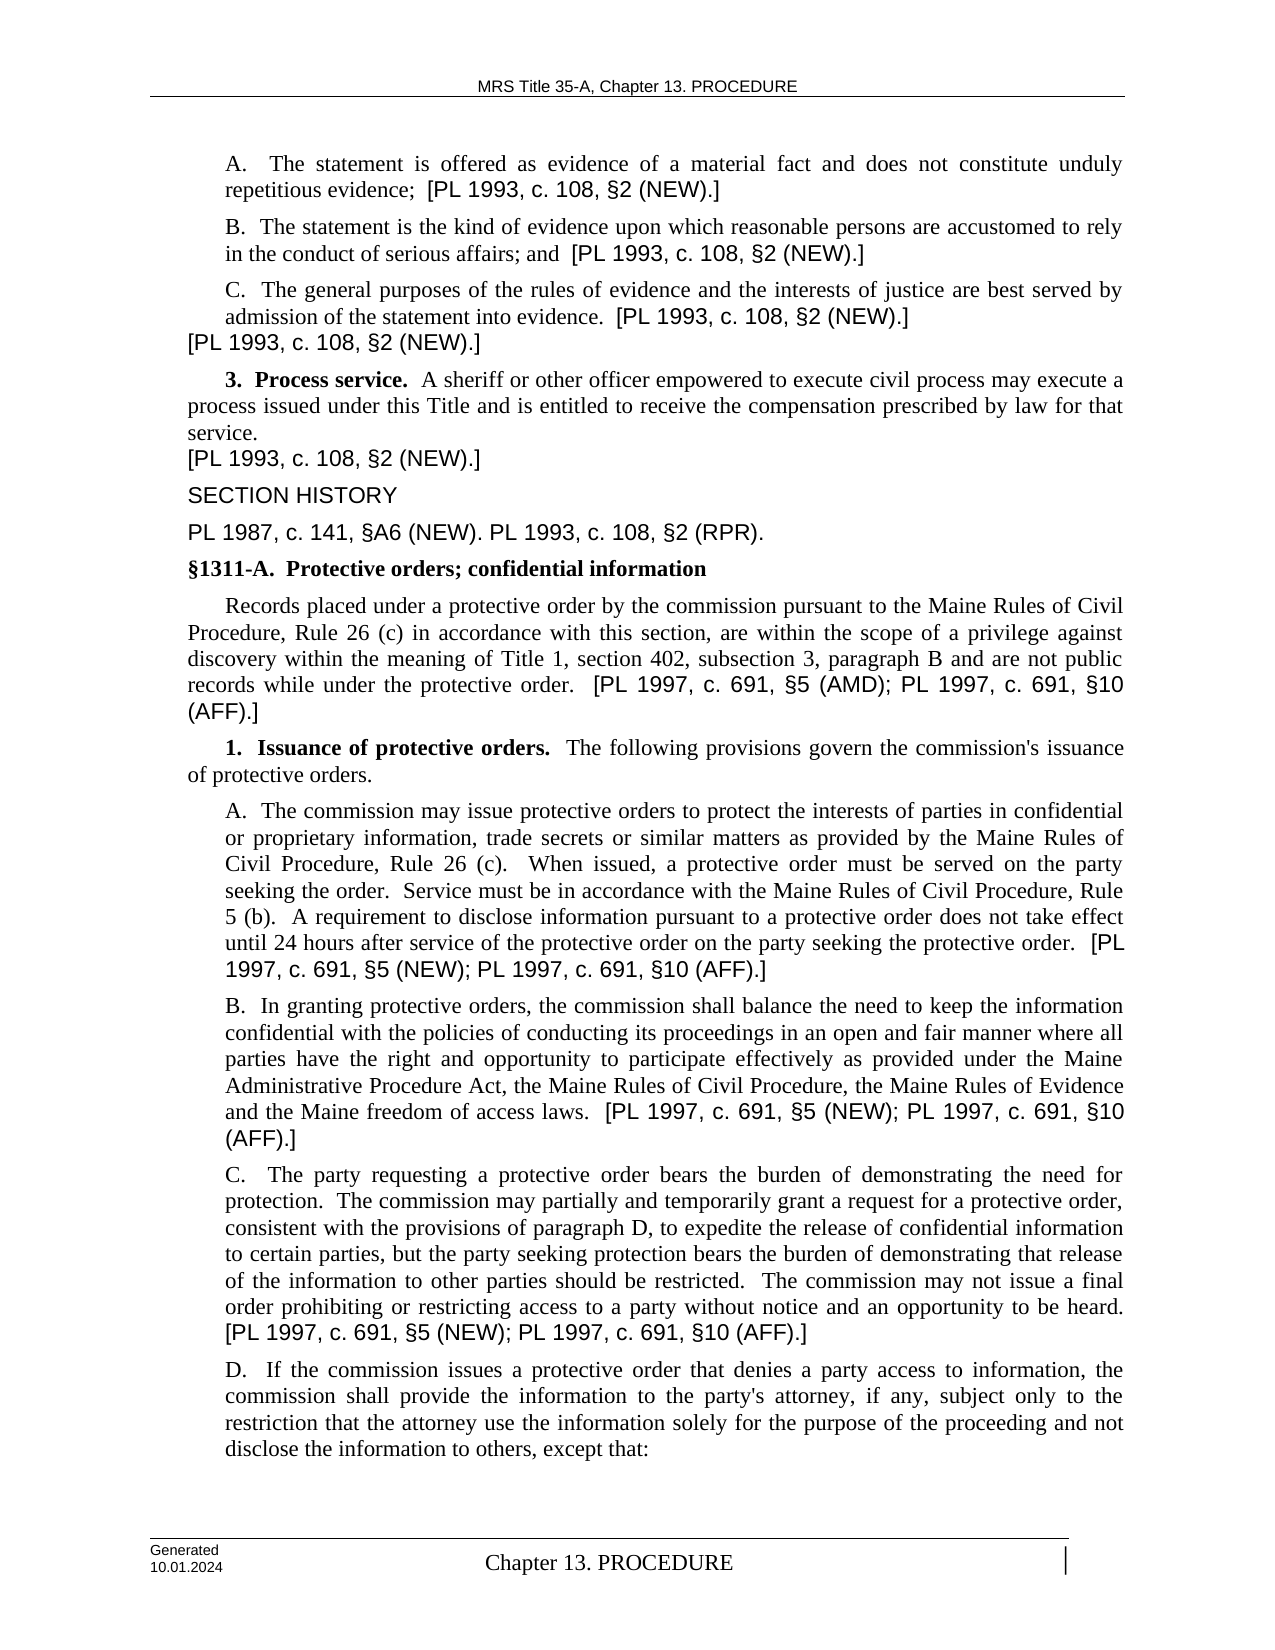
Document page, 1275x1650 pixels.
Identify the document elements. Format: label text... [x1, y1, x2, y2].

text PL 1987, c. 141, §A6 (NEW). PL 1993, c. 108, §2 (RPR). [187, 519, 1125, 545]
text B. In granting protective orders, the commission shall balance the need to keep the information confidential with the policies of conducting its proceedings in an open and fair manner where all parties have the right and opportunity to participate effectively as provided under the Maine Administrative Procedure Act, the Maine Rules of Civil Procedure, the Maine Rules of Evidence and the Maine freedom of access laws. [PL 1997, c. 691, §5 (NEW); PL 1997, c. 691, §10 (AFF).] [225, 993, 1125, 1151]
text 1. Issuance of protective orders. The following provisions govern the commission's issuance of protective orders. [187, 734, 1125, 787]
text 3. Process service. A sheriff or other officer empowered to execute civil process may execute a process issued under this Title and is entitled to receive the compensation prescribed by law for that service. [187, 366, 1125, 445]
text [PL 1993, c. 108, §2 (NEW).] [187, 445, 1125, 471]
text D. If the commission issues a protective order that denies a party access to information, the commission shall provide the information to the party's attorney, if any, subject only to the restriction that the attorney use the information solely for the purpose of the proceeding and not disclose the information to others, except that: [225, 1356, 1125, 1462]
text SECTION HISTORY [187, 482, 1125, 508]
text C. The general purposes of the rules of evidence and the interests of justice are best served by admission of the statement into evidence. [PL 1993, c. 108, §2 (NEW).] [225, 276, 1125, 329]
text A. The commission may issue protective orders to protect the interests of parties in confidential or proprietary information, trade secrets or similar matters as provided by the Maine Rules of Civil Procedure, Rule 26 (c). When issued, a protective order must be served on the party seeking the order. Service must be in accordance with the Maine Rules of Civil Procedure, Rule 5 (b). A requirement to disclose information pursuant to a protective order does not take effect until 24 hours after service of the protective order on the party seeking the protective order. [PL 1997, c. 691, §5 (NEW); PL 1997, c. 691, §10 (AFF).] [225, 798, 1125, 982]
text C. The party requesting a protective order bears the burden of demonstrating the need for protection. The commission may partially and temporarily grant a request for a protective order, consistent with the provisions of paragraph D, to expedite the release of confidential information to certain parties, but the party seeking protection bears the burden of demonstrating that release of the information to other parties should be restricted. The commission may not issue a final order prohibiting or restricting access to a party without notice and an opportunity to be heard. [PL 1997, c. 691, §5 (NEW); PL 1997, c. 691, §10 (AFF).] [225, 1161, 1125, 1346]
text [PL 1993, c. 108, §2 (NEW).] [187, 329, 1125, 356]
text Records placed under a protective order by the commission pursuant to the Maine Rules of Civil Procedure, Rule 26 (c) in accordance with this section, are within the scope of a privilege against discovery within the meaning of Title 1, section 402, subsection 3, paragraph B and are not public records while under the protective order. [PL 1997, c. 691, §5 (AMD); PL 1997, c. 691, §10 (AFF).] [187, 592, 1125, 724]
text B. The statement is the kind of evidence upon which reasonable persons are accustomed to rely in the conduct of serious affairs; and [PL 1993, c. 108, §2 (NEW).] [225, 213, 1125, 266]
text A. The statement is offered as evidence of a material fact and does not constitute unduly repetitious evidence; [PL 1993, c. 108, §2 (NEW).] [225, 150, 1125, 203]
text §1311-A. Protective orders; confidential information [187, 555, 1125, 582]
